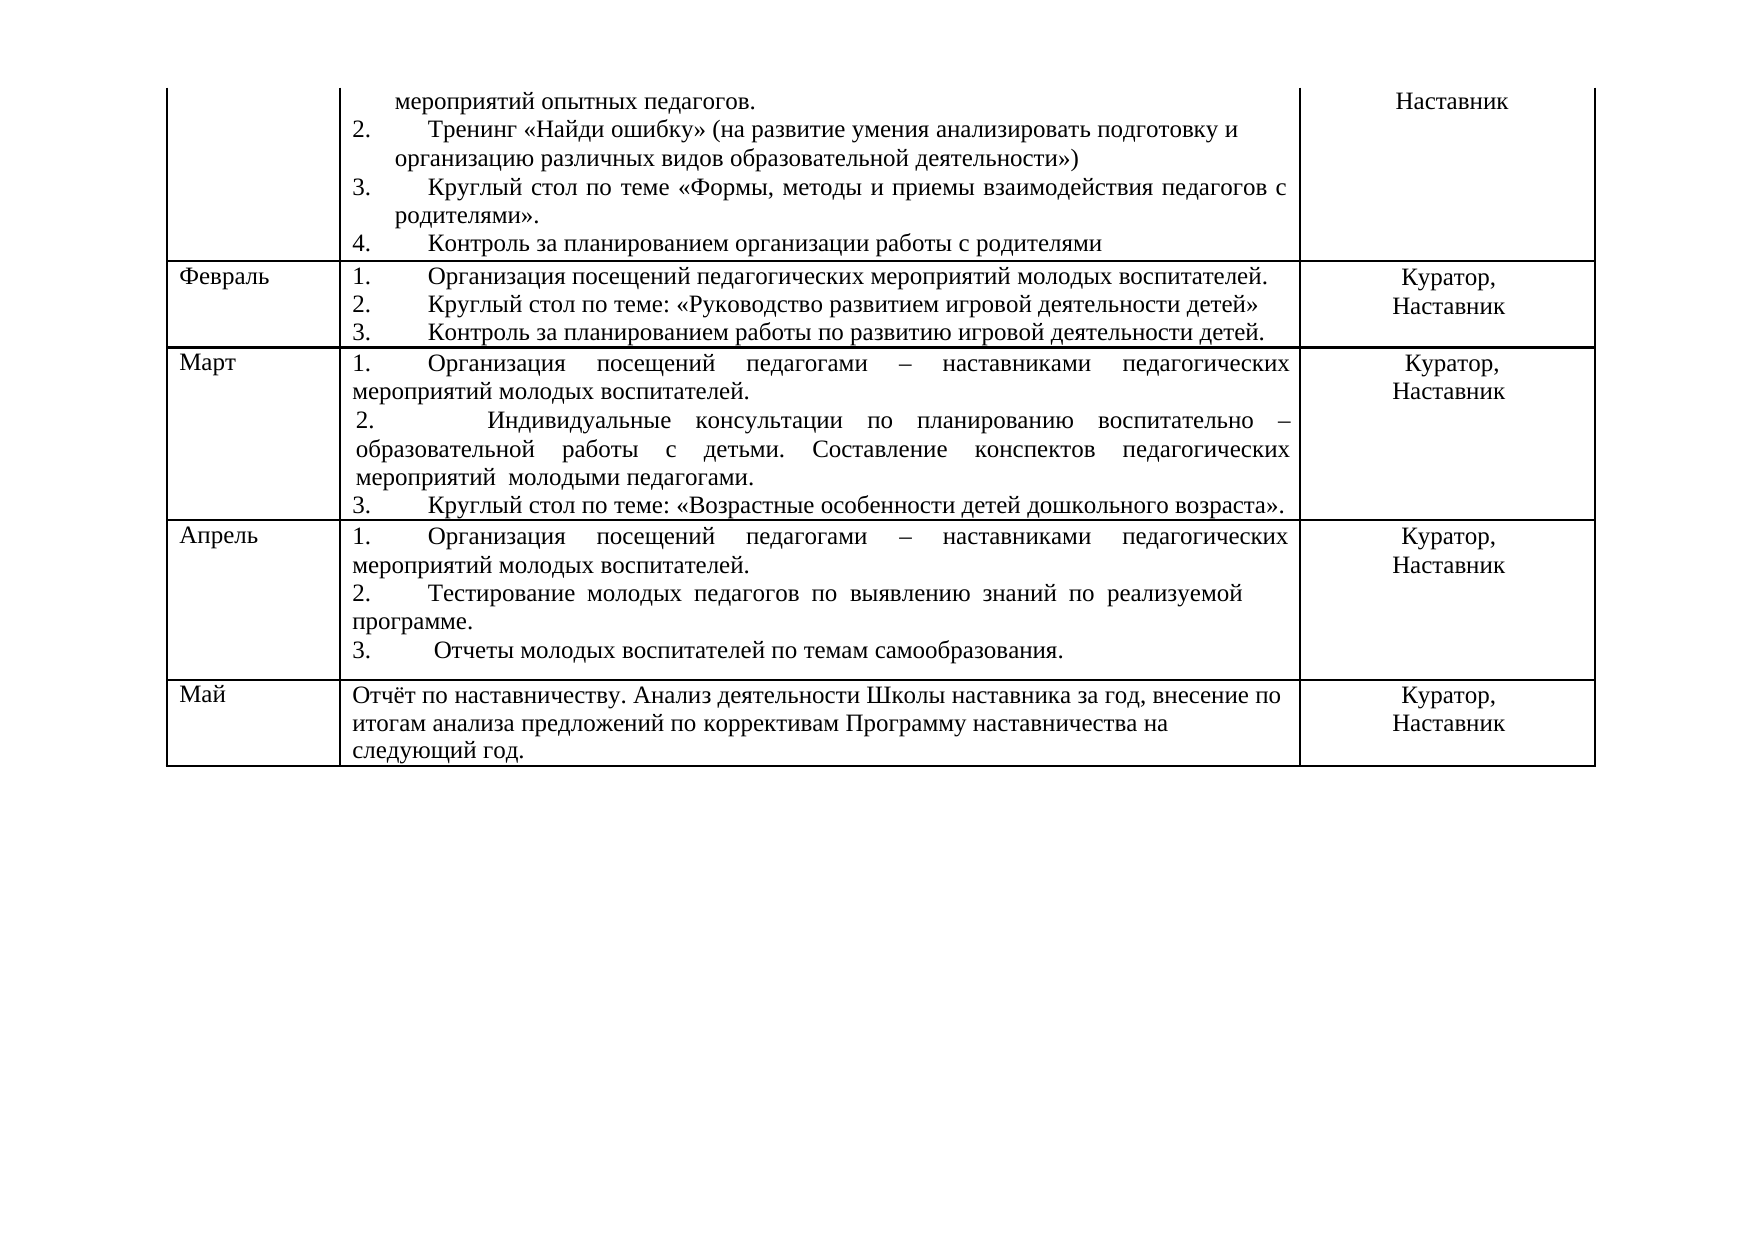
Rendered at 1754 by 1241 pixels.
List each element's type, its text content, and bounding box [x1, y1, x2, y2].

table_cell Куратор, Наставник [1301, 521, 1594, 678]
table_cell Организация посещений педагогами – наставниками педагогических мероприятий молодых воспитателей. Тестирование молодых педагогов по выявлению знаний по реализуемой программе. Отчеты молодых воспитателей по темам самообразования. [341, 521, 1299, 678]
table_header Наставник [1301, 88, 1594, 260]
table_cell Отчёт по наставничеству. Анализ деятельности Школы наставника за год, внесение по итогам анализа предложений по коррективам Программу наставничества на следующий год. [341, 681, 1299, 764]
table_cell Куратор, Наставник [1301, 349, 1594, 519]
table_cell Куратор, Наставник [1301, 681, 1594, 764]
table_cell Организация посещений педагогами – наставниками педагогических мероприятий молодых воспитателей. Индивидуальные консультации по планированию воспитательно – образовательной работы с детьми. Составление конспектов педагогических мероприятий молодыми педагогами. Круглый стол по теме: «Возрастные особенности детей дошкольного возраста». [341, 349, 1299, 519]
table_cell Март [168, 349, 339, 519]
table_cell Февраль [168, 262, 339, 346]
table_header мероприятий опытных педагогов. Тренинг «Найди ошибку» (на развитие умения анализировать подготовку и организацию различных видов образовательной деятельности») Круглый стол по теме «Формы, методы и приемы взаимодействия педагогов с родителями». Контроль за планированием организации работы с родителями [341, 88, 1299, 260]
table_header [168, 88, 339, 260]
table_cell Куратор, Наставник [1301, 262, 1594, 346]
table_cell Организация посещений педагогических мероприятий молодых воспитателей. Круглый стол по теме: «Руководство развитием игровой деятельности детей» Контроль за планированием работы по развитию игровой деятельности детей. [341, 262, 1299, 346]
table_cell Май [168, 681, 339, 764]
table_cell Апрель [168, 521, 339, 678]
